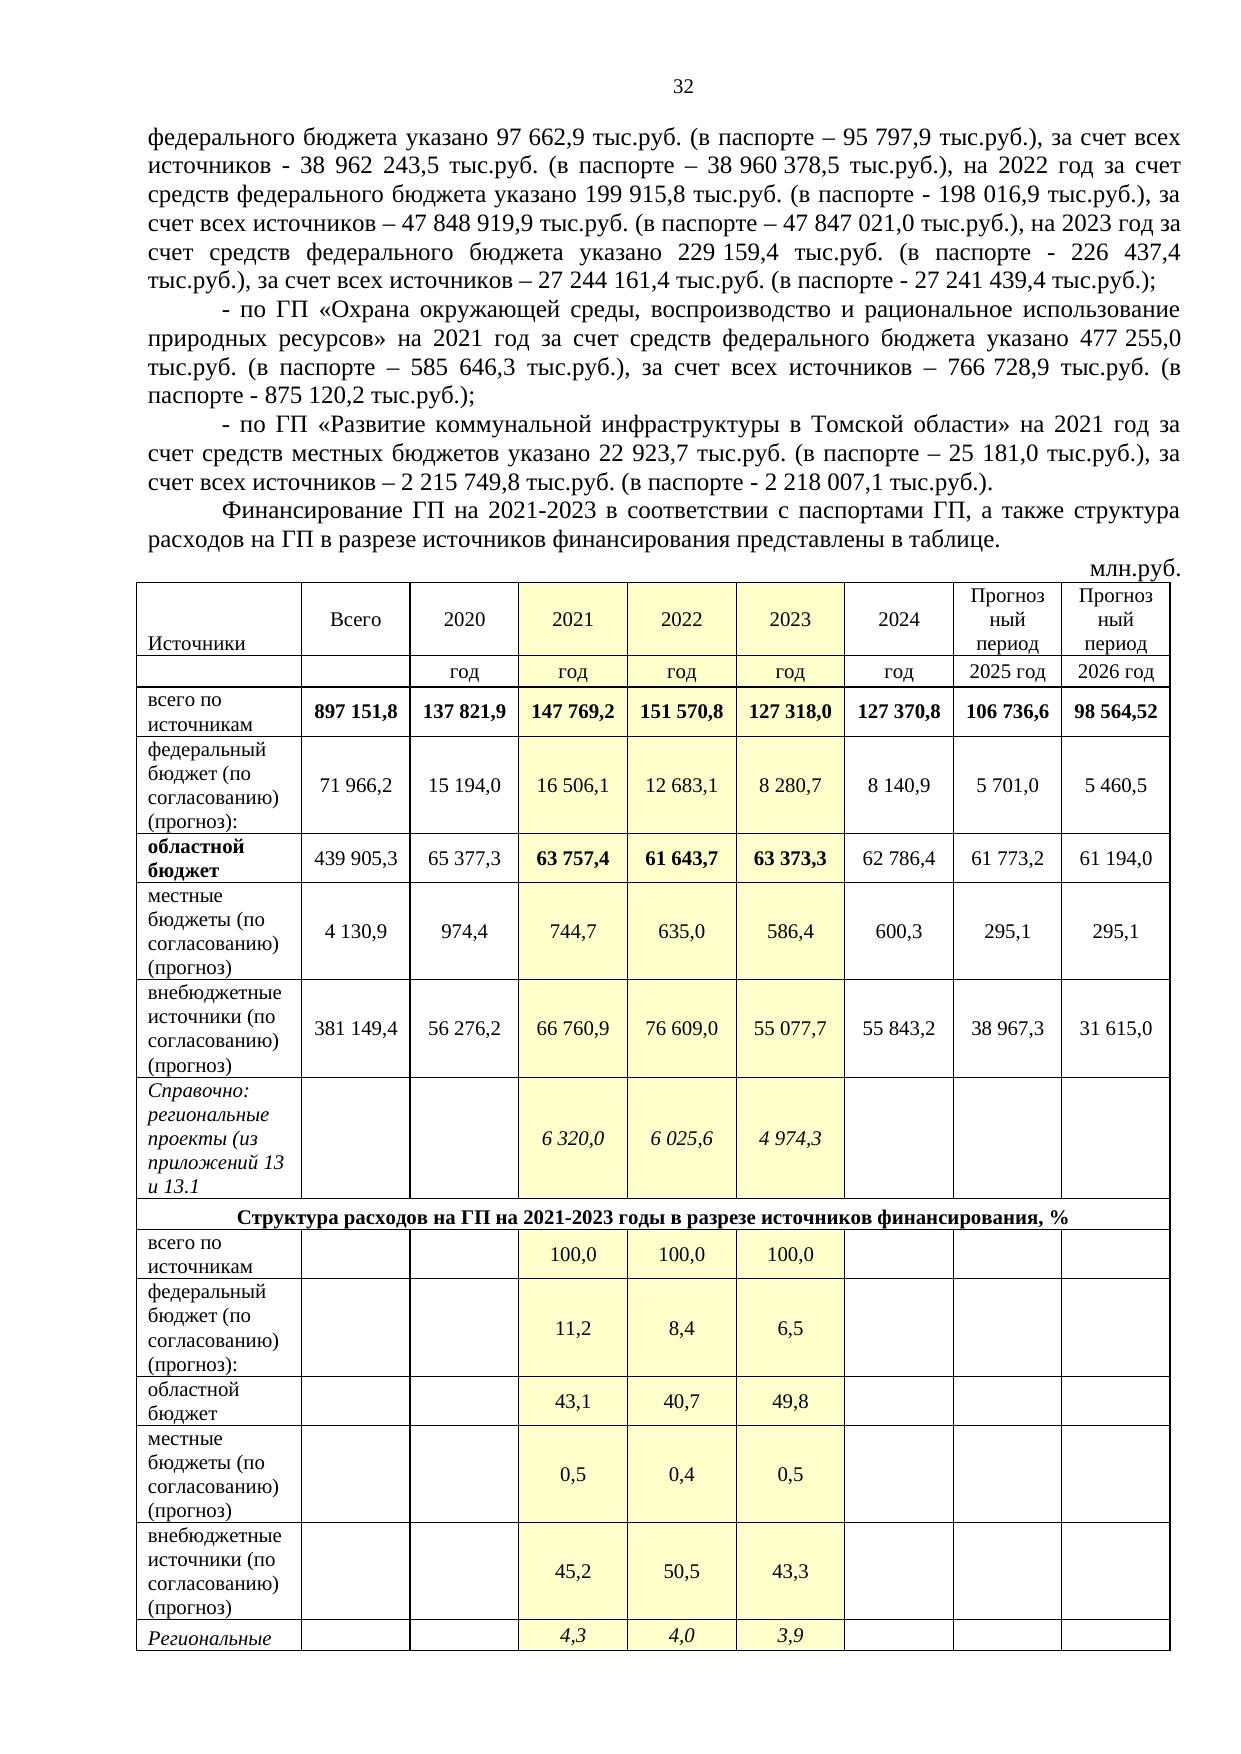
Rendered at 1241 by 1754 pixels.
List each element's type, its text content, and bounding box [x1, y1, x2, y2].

table_cell 0,5 [519, 1426, 627, 1522]
table_cell 295,1 [1062, 883, 1169, 979]
table_cell 106 736,6 [954, 688, 1061, 736]
table_cell 897 151,8 [302, 688, 409, 736]
table_cell год [845, 656, 953, 686]
table_cell 4,3 [519, 1620, 627, 1649]
table_cell [1062, 1620, 1169, 1649]
table_cell 38 967,3 [954, 980, 1061, 1077]
table_cell [1062, 1078, 1169, 1198]
table_cell 4 974,3 [737, 1078, 844, 1198]
table_cell [845, 1620, 953, 1649]
table_cell 98 564,52 [1062, 688, 1169, 736]
table_cell 5 460,5 [1062, 737, 1169, 833]
table_cell всего по источникам [137, 1230, 301, 1278]
table_cell 635,0 [628, 883, 736, 979]
table_cell 63 757,4 [519, 834, 627, 882]
text - по ГП «Охрана окружающей среды, воспроизводство и рациональное использование природных ресурсов» на 2021 год за счет средств федерального бюджета указано 477 255,0 тыс.руб. (в паспорте – 585 646,3 тыс.руб.), за счет всех источников – 766 728,9 тыс.руб. (в паспорте - 875 120,2 тыс.руб.); [148, 294, 1181, 409]
table_cell внебюджетные источники (по согласованию) (прогноз) [137, 1523, 301, 1619]
table_cell 3,9 [737, 1620, 844, 1649]
table_cell 6 320,0 [519, 1078, 627, 1198]
table_cell 12 683,1 [628, 737, 736, 833]
table_header Прогноз ный период [1062, 583, 1169, 655]
table_cell местные бюджеты (по согласованию) (прогноз) [137, 1426, 301, 1522]
table_cell 974,4 [411, 883, 518, 979]
table_cell 50,5 [628, 1523, 736, 1619]
table_cell [954, 1279, 1061, 1376]
table_cell [302, 1523, 409, 1619]
table_cell [954, 1523, 1061, 1619]
table_cell [302, 1078, 409, 1198]
table_cell 4 130,9 [302, 883, 409, 979]
table_cell 71 966,2 [302, 737, 409, 833]
table_cell год [411, 656, 518, 686]
table_cell [954, 1426, 1061, 1522]
table_cell 11,2 [519, 1279, 627, 1376]
table_cell 6 025,6 [628, 1078, 736, 1198]
table_header 2023 [737, 583, 844, 655]
table_cell 100,0 [519, 1230, 627, 1278]
text млн.руб. [148, 553, 1181, 582]
table_cell 76 609,0 [628, 980, 736, 1077]
table_cell 5 701,0 [954, 737, 1061, 833]
table_cell год [628, 656, 736, 686]
table_cell 147 769,2 [519, 688, 627, 736]
table_cell 43,3 [737, 1523, 844, 1619]
table_header 2021 [519, 583, 627, 655]
table_cell [302, 1279, 409, 1376]
table_cell 295,1 [954, 883, 1061, 979]
table_cell год [737, 656, 844, 686]
table_cell 65 377,3 [411, 834, 518, 882]
table_cell [1062, 1377, 1169, 1425]
table_cell федеральный бюджет (по согласованию) (прогноз): [137, 737, 301, 833]
table_cell 16 506,1 [519, 737, 627, 833]
table_cell 127 370,8 [845, 688, 953, 736]
table_cell [137, 656, 301, 686]
table_cell 61 643,7 [628, 834, 736, 882]
table_cell 137 821,9 [411, 688, 518, 736]
table_cell год [519, 656, 627, 686]
table_cell федеральный бюджет (по согласованию) (прогноз): [137, 1279, 301, 1376]
table_cell [411, 1426, 518, 1522]
table_cell 0,5 [737, 1426, 844, 1522]
table_cell [411, 1279, 518, 1376]
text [148, 122, 1181, 294]
table_cell местные бюджеты (по согласованию) (прогноз) [137, 883, 301, 979]
table_cell [1062, 1426, 1169, 1522]
table_cell [845, 1377, 953, 1425]
table_cell [411, 1523, 518, 1619]
table_header 2022 [628, 583, 736, 655]
table_cell 61 773,2 [954, 834, 1061, 882]
table_cell 66 760,9 [519, 980, 627, 1077]
table_cell 63 373,3 [737, 834, 844, 882]
table_cell 4,0 [628, 1620, 736, 1649]
table_header Источники [137, 583, 301, 655]
table_cell областной бюджет [137, 834, 301, 882]
table_cell 49,8 [737, 1377, 844, 1425]
table_cell [954, 1230, 1061, 1278]
table_cell 8 280,7 [737, 737, 844, 833]
table_cell 0,4 [628, 1426, 736, 1522]
table_cell 40,7 [628, 1377, 736, 1425]
table_header Всего [302, 583, 409, 655]
table_cell 439 905,3 [302, 834, 409, 882]
table_cell [845, 1078, 953, 1198]
table_cell [302, 1377, 409, 1425]
text - по ГП «Развитие коммунальной инфраструктуры в Томской области» на 2021 год за счет средств местных бюджетов указано 22 923,7 тыс.руб. (в паспорте – 25 181,0 тыс.руб.), за счет всех источников – 2 215 749,8 тыс.руб. (в паспорте - 2 218 007,1 тыс.руб.). [148, 409, 1181, 496]
table_cell 45,2 [519, 1523, 627, 1619]
table_cell 56 276,2 [411, 980, 518, 1077]
table_cell Структура расходов на ГП на 2021-2023 годы в разрезе источников финансирования, % [137, 1199, 1169, 1229]
table_cell [302, 1230, 409, 1278]
table_cell 586,4 [737, 883, 844, 979]
table_cell [954, 1620, 1061, 1649]
table_cell 43,1 [519, 1377, 627, 1425]
table_cell 100,0 [628, 1230, 736, 1278]
table_cell [845, 1426, 953, 1522]
table_cell [302, 1426, 409, 1522]
table_cell [302, 1620, 409, 1649]
table_cell 744,7 [519, 883, 627, 979]
table_cell 600,3 [845, 883, 953, 979]
table_header Прогноз ный период [954, 583, 1061, 655]
table_cell Справочно: региональные проекты (из приложений 13 и 13.1 [137, 1078, 301, 1198]
table_cell 55 843,2 [845, 980, 953, 1077]
table_cell [411, 1620, 518, 1649]
table_cell 8,4 [628, 1279, 736, 1376]
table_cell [137, 1620, 301, 1649]
table_cell 8 140,9 [845, 737, 953, 833]
table_cell 127 318,0 [737, 688, 844, 736]
table_cell [845, 1230, 953, 1278]
table_cell 2025 год [954, 656, 1061, 686]
table_cell внебюджетные источники (по согласованию) (прогноз) [137, 980, 301, 1077]
table_cell 15 194,0 [411, 737, 518, 833]
table_cell [954, 1078, 1061, 1198]
text Финансирование ГП на 2021-2023 в соответствии с паспортами ГП, а также структура расходов на ГП в разрезе источников финансирования представлены в таблице. [148, 496, 1181, 553]
table_cell [1062, 1523, 1169, 1619]
table_header 2024 [845, 583, 953, 655]
table_cell [845, 1523, 953, 1619]
table_cell [411, 1377, 518, 1425]
table_cell [1062, 1279, 1169, 1376]
table_cell 2026 год [1062, 656, 1169, 686]
table_cell 6,5 [737, 1279, 844, 1376]
table_cell всего по источникам [137, 688, 301, 736]
table_cell [411, 1230, 518, 1278]
table_cell [954, 1377, 1061, 1425]
table_cell 151 570,8 [628, 688, 736, 736]
table_cell [411, 1078, 518, 1198]
table_cell [1062, 1230, 1169, 1278]
table_cell 100,0 [737, 1230, 844, 1278]
table_cell 31 615,0 [1062, 980, 1169, 1077]
table_cell 55 077,7 [737, 980, 844, 1077]
table_cell областной бюджет [137, 1377, 301, 1425]
table_header 2020 [411, 583, 518, 655]
table_cell [845, 1279, 953, 1376]
table_cell 61 194,0 [1062, 834, 1169, 882]
table_cell [302, 656, 409, 686]
table_cell 381 149,4 [302, 980, 409, 1077]
table_cell 62 786,4 [845, 834, 953, 882]
